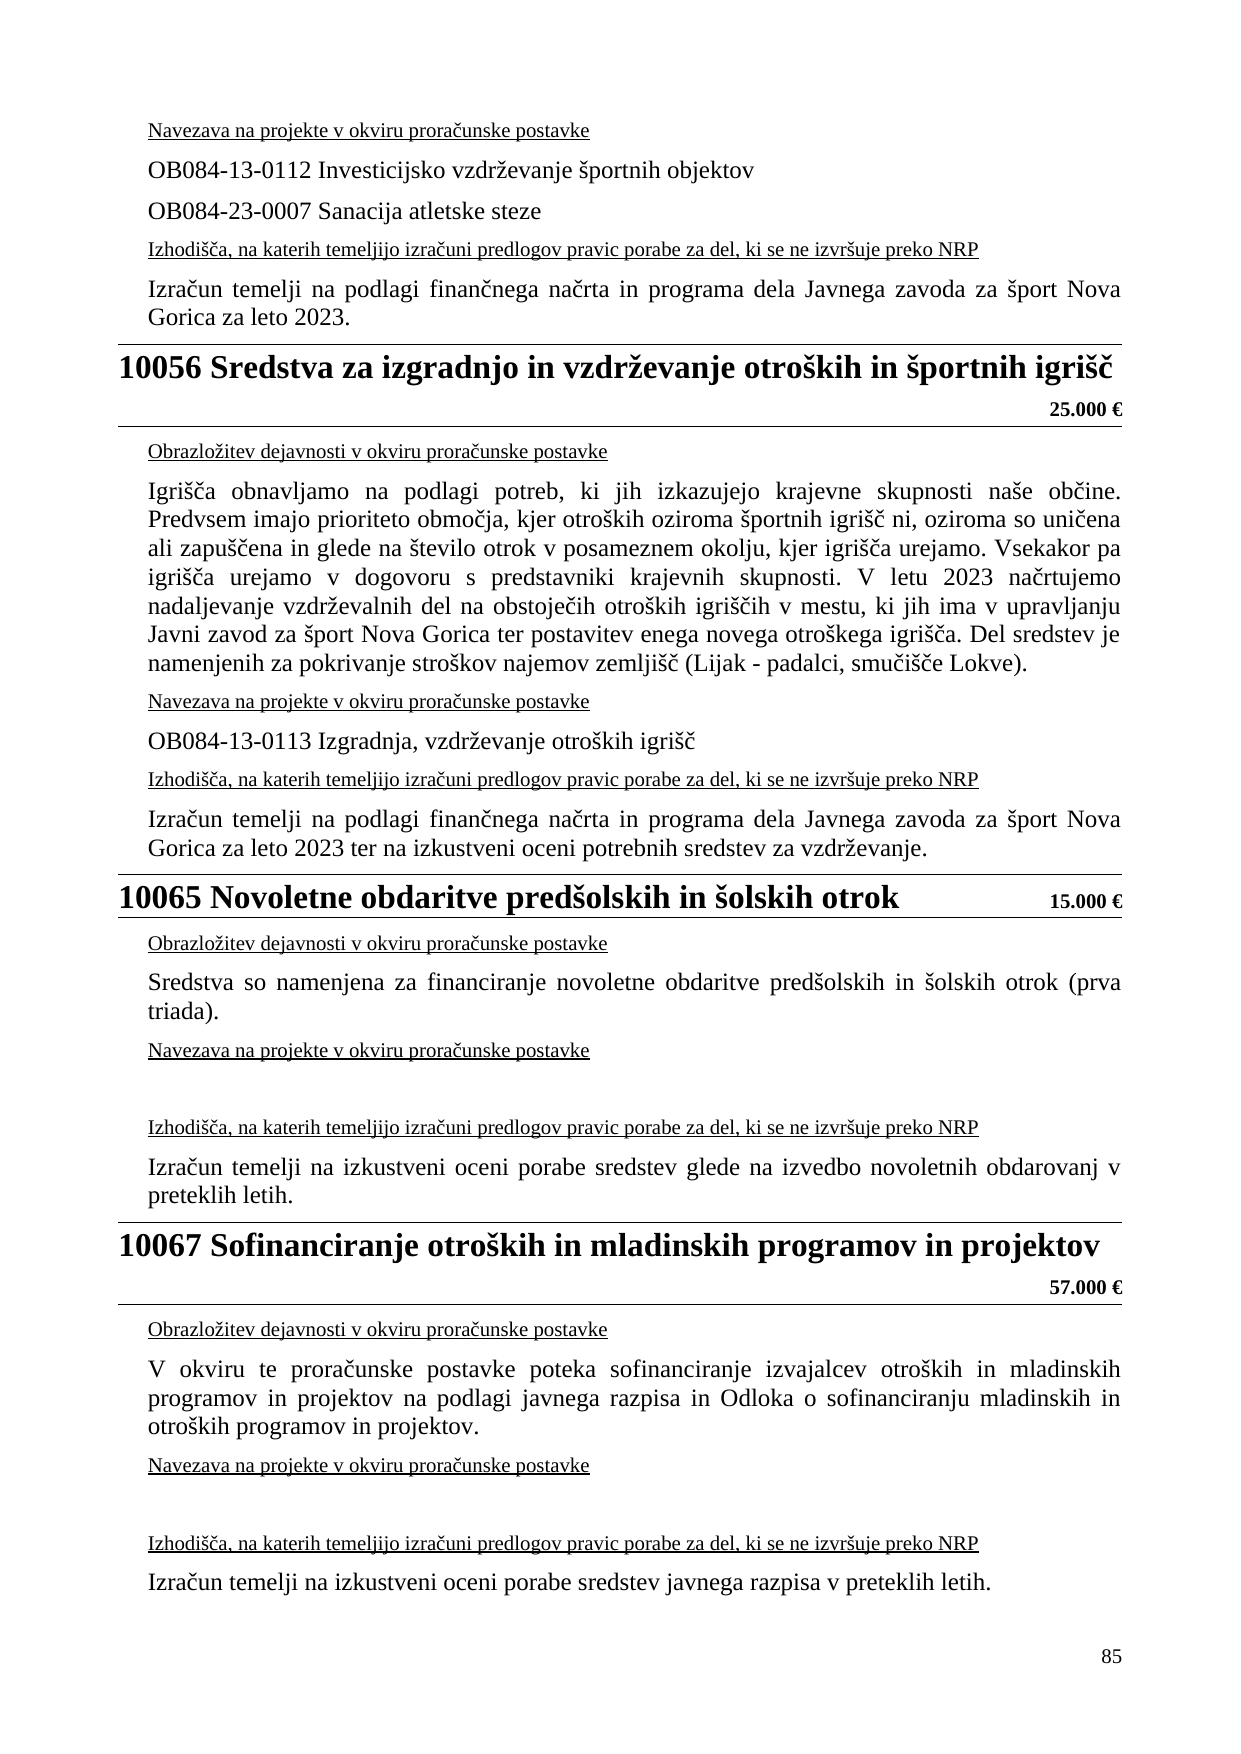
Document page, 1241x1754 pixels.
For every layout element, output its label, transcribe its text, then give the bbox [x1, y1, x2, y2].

subtitle Izhodišča, na katerih temeljijo izračuni predlogov pravic porabe za del, ki se ne izvršuje preko NRP [148, 1115, 1122, 1139]
text Izračun temelji na izkustveni oceni porabe sredstev javnega razpisa v preteklih letih. [148, 1567, 1122, 1596]
subtitle Izhodišča, na katerih temeljijo izračuni predlogov pravic porabe za del, ki se ne izvršuje preko NRP [148, 767, 1122, 791]
subtitle Navezava na projekte v okviru proračunske postavke [148, 1037, 1122, 1062]
text Sredstva so namenjena za financiranje novoletne obdaritve predšolskih in šolskih otrok (prva triada). [148, 967, 1122, 1025]
text Izračun temelji na podlagi finančnega načrta in programa dela Javnega zavoda za šport Nova Gorica za leto 2023. [148, 274, 1122, 331]
text Izračun temelji na izkustveni oceni porabe sredstev glede na izvedbo novoletnih obdarovanj v preteklih letih. [148, 1152, 1122, 1209]
subtitle Izhodišča, na katerih temeljijo izračuni predlogov pravic porabe za del, ki se ne izvršuje preko NRP [148, 1530, 1122, 1554]
subtitle Izhodišča, na katerih temeljijo izračuni predlogov pravic porabe za del, ki se ne izvršuje preko NRP [148, 237, 1122, 261]
subtitle 10067 Sofinanciranje otroških in mladinskih programov in projektov 57.000 € [118, 1223, 1122, 1304]
subtitle 10065 Novoletne obdaritve predšolskih in šolskih otrok 15.000 € [118, 875, 1122, 917]
subtitle Obrazložitev dejavnosti v okviru proračunske postavke [148, 439, 1122, 463]
subtitle Navezava na projekte v okviru proračunske postavke [148, 118, 1122, 142]
text V okviru te proračunske postavke poteka sofinanciranje izvajalcev otroških in mladinskih programov in projektov na podlagi javnega razpisa in Odloka o sofinanciranju mladinskih in otroških programov in projektov. [148, 1354, 1122, 1440]
subtitle Obrazložitev dejavnosti v okviru proračunske postavke [148, 931, 1122, 955]
text Izračun temelji na podlagi finančnega načrta in programa dela Javnega zavoda za šport Nova Gorica za leto 2023 ter na izkustveni oceni potrebnih sredstev za vzdrževanje. [148, 804, 1122, 861]
subtitle Navezava na projekte v okviru proračunske postavke [148, 689, 1122, 713]
subtitle Navezava na projekte v okviru proračunske postavke [148, 1453, 1122, 1477]
text OB084-23-0007 Sanacija atletske steze [148, 196, 1122, 225]
text OB084-13-0112 Investicijsko vzdrževanje športnih objektov [148, 155, 1122, 183]
subtitle 10056 Sredstva za izgradnjo in vzdrževanje otroških in športnih igrišč 25.000 € [118, 345, 1122, 426]
text Igrišča obnavljamo na podlagi potreb, ki jih izkazujejo krajevne skupnosti naše občine. Predvsem imajo prioriteto območja, kjer otroških oziroma športnih igrišč ni, oziroma so uničena ali zapuščena in glede na število otrok v posameznem okolju, kjer igrišča urejamo. Vsekakor pa igrišča urejamo v dogovoru s predstavniki krajevnih skupnosti. V letu 2023 načrtujemo nadaljevanje vzdrževalnih del na obstoječih otroških igriščih v mestu, ki jih ima v upravljanju Javni zavod za šport Nova Gorica ter postavitev enega novega otroškega igrišča. Del sredstev je namenjenih za pokrivanje stroškov najemov zemljišč (Lijak - padalci, smučišče Lokve). [148, 476, 1122, 677]
text OB084-13-0113 Izgradnja, vzdrževanje otroških igrišč [148, 726, 1122, 755]
subtitle Obrazložitev dejavnosti v okviru proračunske postavke [148, 1317, 1122, 1341]
